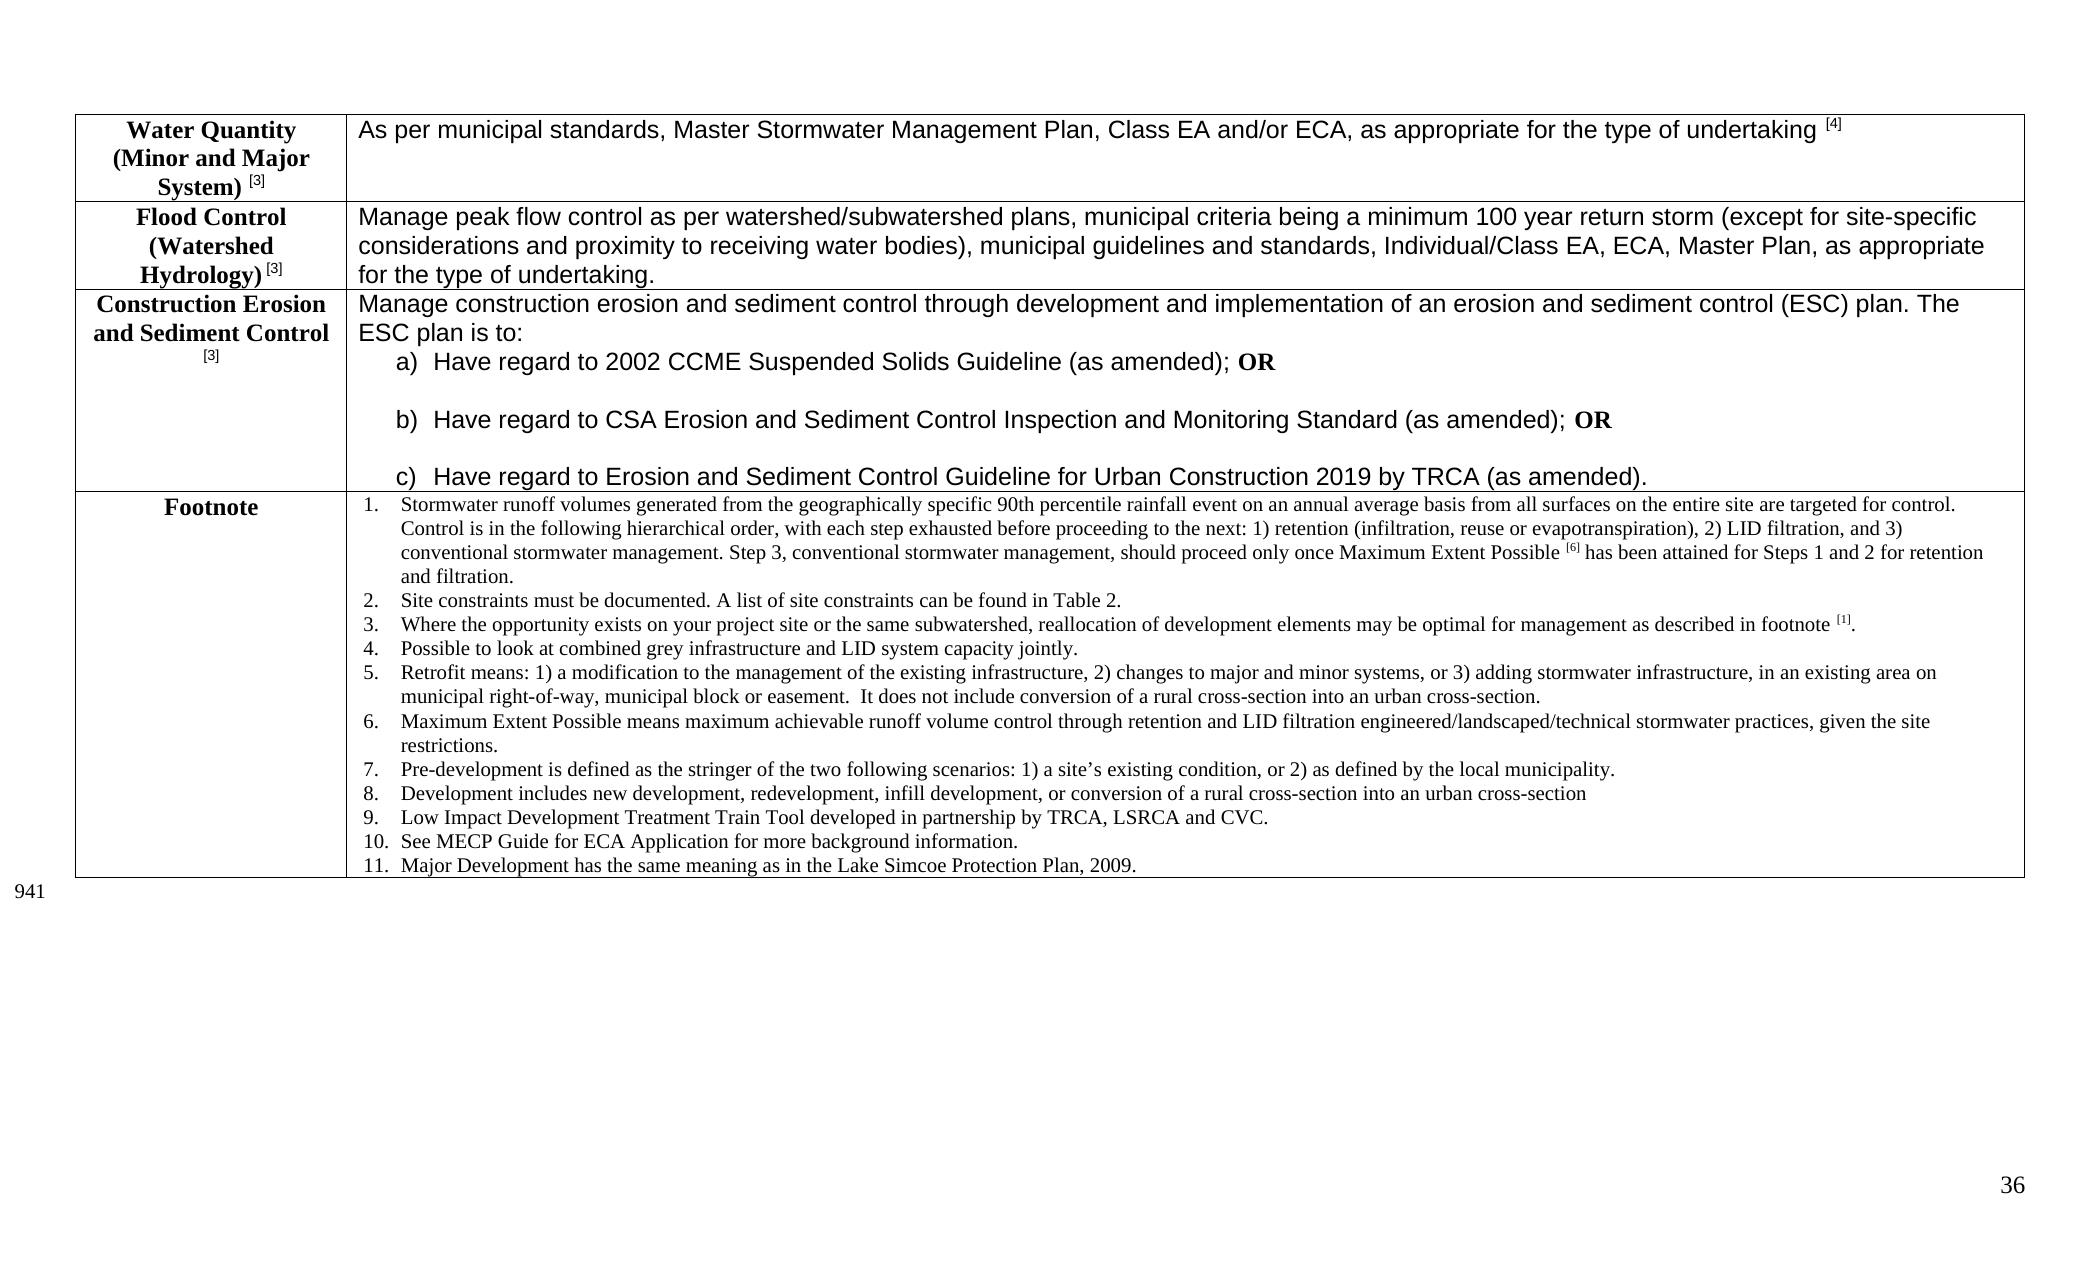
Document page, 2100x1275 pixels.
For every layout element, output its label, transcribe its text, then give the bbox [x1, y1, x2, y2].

table_cell Manage construction erosion and sediment control through development and implementation of an erosion and sediment control (ESC) plan. The ESC plan is to: Have regard to 2002 CCME Suspended Solids Guideline (as amended); OR Have regard to CSA Erosion and Sediment Control Inspection and Monitoring Standard (as amended); OR Have regard to Erosion and Sediment Control Guideline for Urban Construction 2019 by TRCA (as amended). [347, 290, 2024, 491]
table_cell Water Quantity (Minor and Major System) [3] [76, 115, 346, 201]
table_cell Manage peak flow control as per watershed/subwatershed plans, municipal criteria being a minimum 100 year return storm (except for site-specific considerations and proximity to receiving water bodies), municipal guidelines and standards, Individual/Class EA, ECA, Master Plan, as appropriate for the type of undertaking. [347, 202, 2024, 288]
table_cell Footnote [76, 492, 346, 877]
table_cell Construction Erosion and Sediment Control [3] [76, 290, 346, 491]
table_cell Stormwater runoff volumes generated from the geographically specific 90th percentile rainfall event on an annual average basis from all surfaces on the entire site are targeted for control. Control is in the following hierarchical order, with each step exhausted before proceeding to the next: 1) retention (infiltration, reuse or evapotranspiration), 2) LID filtration, and 3) conventional stormwater management. Step 3, conventional stormwater management, should proceed only once Maximum Extent Possible [6] has been attained for Steps 1 and 2 for retention and filtration. Site constraints must be documented. A list of site constraints can be found in Table 2. Where the opportunity exists on your project site or the same subwatershed, reallocation of development elements may be optimal for management as described in footnote [1]. Possible to look at combined grey infrastructure and LID system capacity jointly. Retrofit means: 1) a modification to the management of the existing infrastructure, 2) changes to major and minor systems, or 3) adding stormwater infrastructure, in an existing area on municipal right-of-way, municipal block or easement. It does not include conversion of a rural cross-section into an urban cross-section. Maximum Extent Possible means maximum achievable runoff volume control through retention and LID filtration engineered/landscaped/technical stormwater practices, given the site restrictions. Pre-development is defined as the stringer of the two following scenarios: 1) a site’s existing condition, or 2) as defined by the local municipality. Development includes new development, redevelopment, infill development, or conversion of a rural cross-section into an urban cross-section Low Impact Development Treatment Train Tool developed in partnership by TRCA, LSRCA and CVC. See MECP Guide for ECA Application for more background information. Major Development has the same meaning as in the Lake Simcoe Protection Plan, 2009. [347, 492, 2024, 877]
table_cell Flood Control (Watershed Hydrology) [3] [76, 202, 346, 288]
table_cell As per municipal standards, Master Stormwater Management Plan, Class EA and/or ECA, as appropriate for the type of undertaking [4] [347, 115, 2024, 201]
